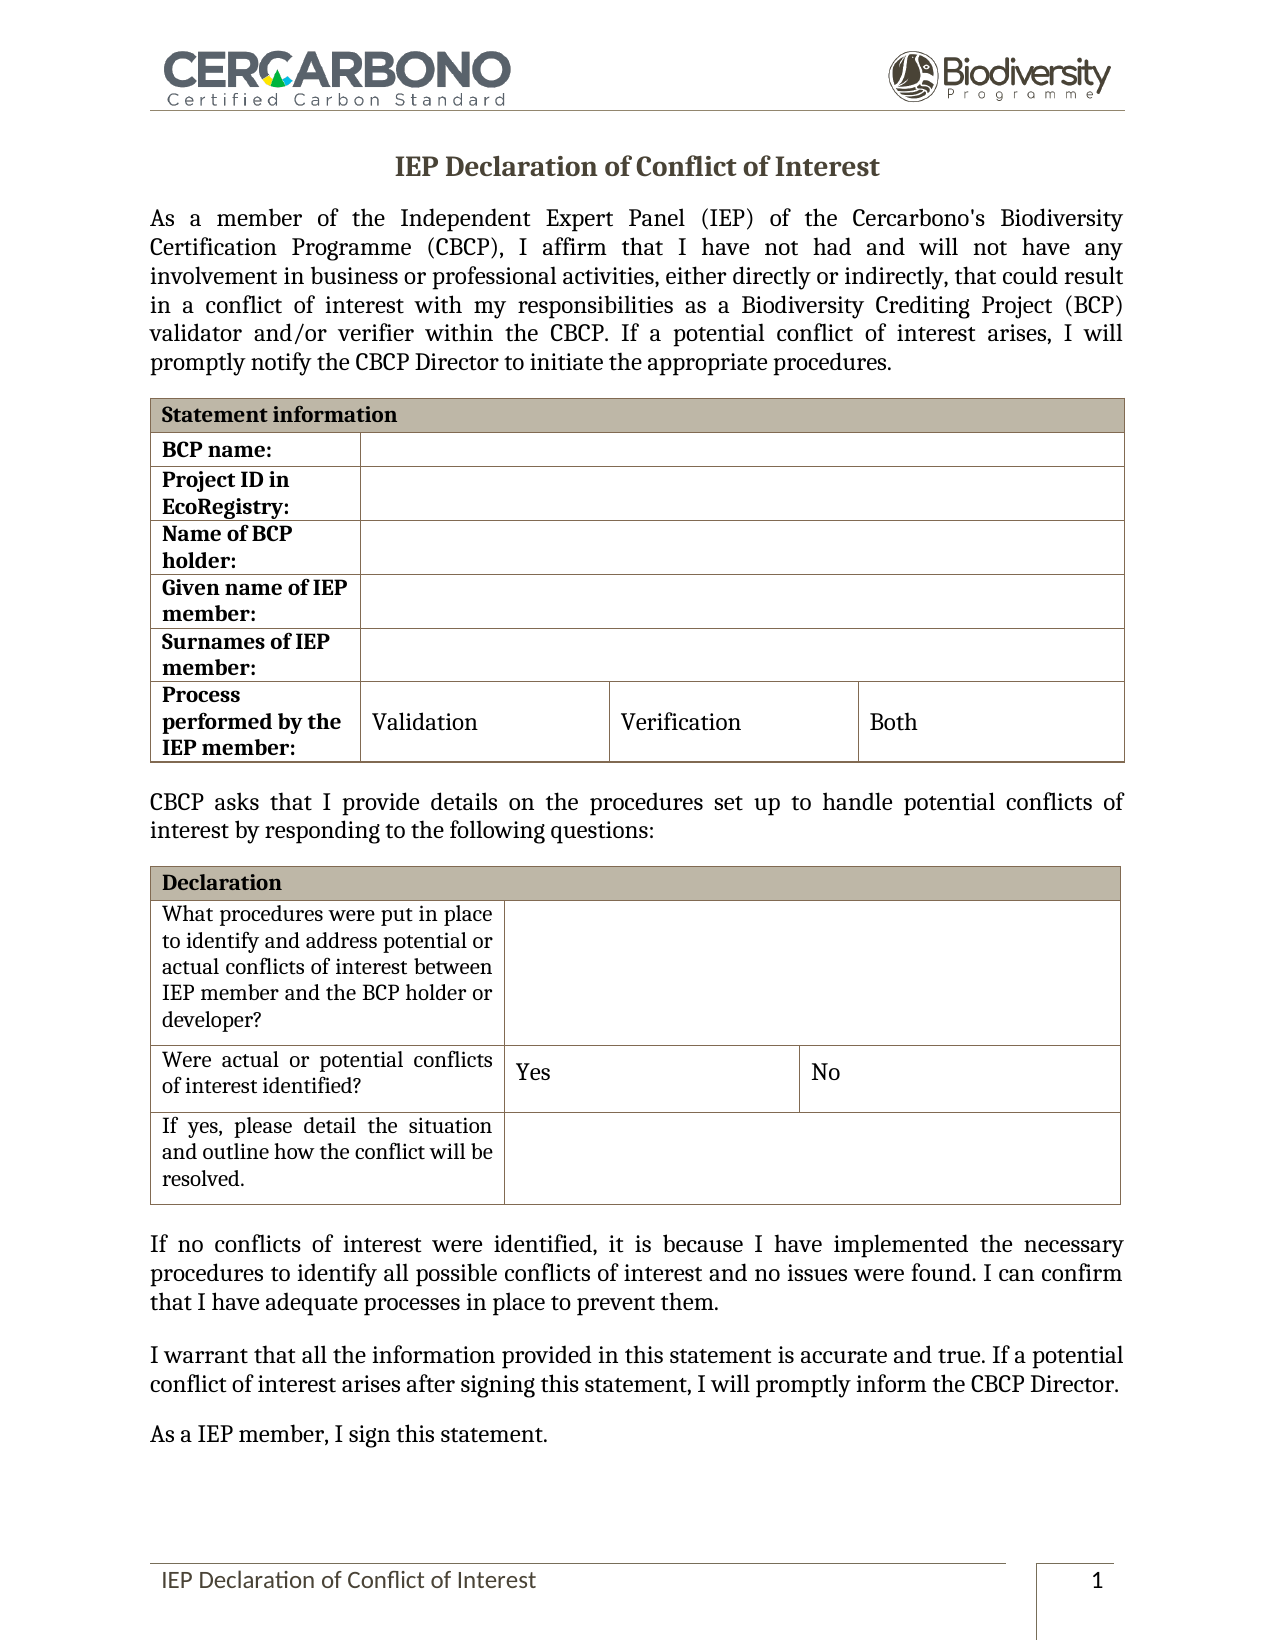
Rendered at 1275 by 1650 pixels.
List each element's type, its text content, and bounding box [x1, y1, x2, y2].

table_header Declaration [151, 867, 1120, 900]
table_cell [505, 1113, 1120, 1204]
table_cell [361, 629, 1124, 681]
text If no conflicts of interest were identified, it is because I have implemented the necessary procedures to identify all possible conflicts of interest and no issues were found. I can confirm that I have adequate processes in place to prevent them. [150, 1230, 1125, 1316]
text I warrant that all the information provided in this statement is accurate and true. If a potential conflict of interest arises after signing this statement, I will promptly inform the CBCP Director. [150, 1341, 1125, 1399]
table_cell Both [859, 682, 1124, 761]
table_cell [361, 575, 1124, 627]
table_cell [361, 467, 1124, 520]
table_cell BCP name: [151, 433, 360, 466]
table_cell Verification [610, 682, 858, 761]
table_header Statement information [151, 399, 1124, 432]
table_cell Given name of IEP member: [151, 575, 360, 627]
table_cell Project ID in EcoRegistry: [151, 467, 360, 520]
text CBCP asks that I provide details on the procedures set up to handle potential conflicts of interest by responding to the following questions: [150, 787, 1125, 845]
table_cell Yes [505, 1046, 799, 1112]
text As a IEP member, I sign this statement. [150, 1420, 1125, 1448]
text As a member of the Independent Expert Panel (IEP) of the Cercarbono's Biodiversity Certification Programme (CBCP), I affirm that I have not had and will not have any involvement in business or professional activities, either directly or indirectly, that could result in a conflict of interest with my responsibilities as a Biodiversity Crediting Project (BCP) validator and/or verifier within the CBCP. If a potential conflict of interest arises, I will promptly notify the CBCP Director to initiate the appropriate procedures. [150, 204, 1125, 377]
table_cell Surnames of IEP member: [151, 629, 360, 681]
table_cell [361, 433, 1124, 466]
text IEP Declaration of Conflict of Interest [150, 150, 1125, 183]
table_cell If yes, please detail the situation and outline how the conflict will be resolved. [151, 1113, 504, 1204]
picture [161, 44, 512, 110]
table_cell Name of BCP holder: [151, 521, 360, 574]
table_cell [361, 521, 1124, 574]
picture [884, 49, 1114, 105]
table_cell Were actual or potential conflicts of interest identified? [151, 1046, 504, 1112]
table_cell Process performed by the IEP member: [151, 682, 360, 761]
table_cell What procedures were put in place to identify and address potential or actual conflicts of interest between IEP member and the BCP holder or developer? [151, 901, 504, 1045]
table_cell Validation [361, 682, 609, 761]
table_cell No [800, 1046, 1120, 1112]
table_cell [505, 901, 1120, 1045]
